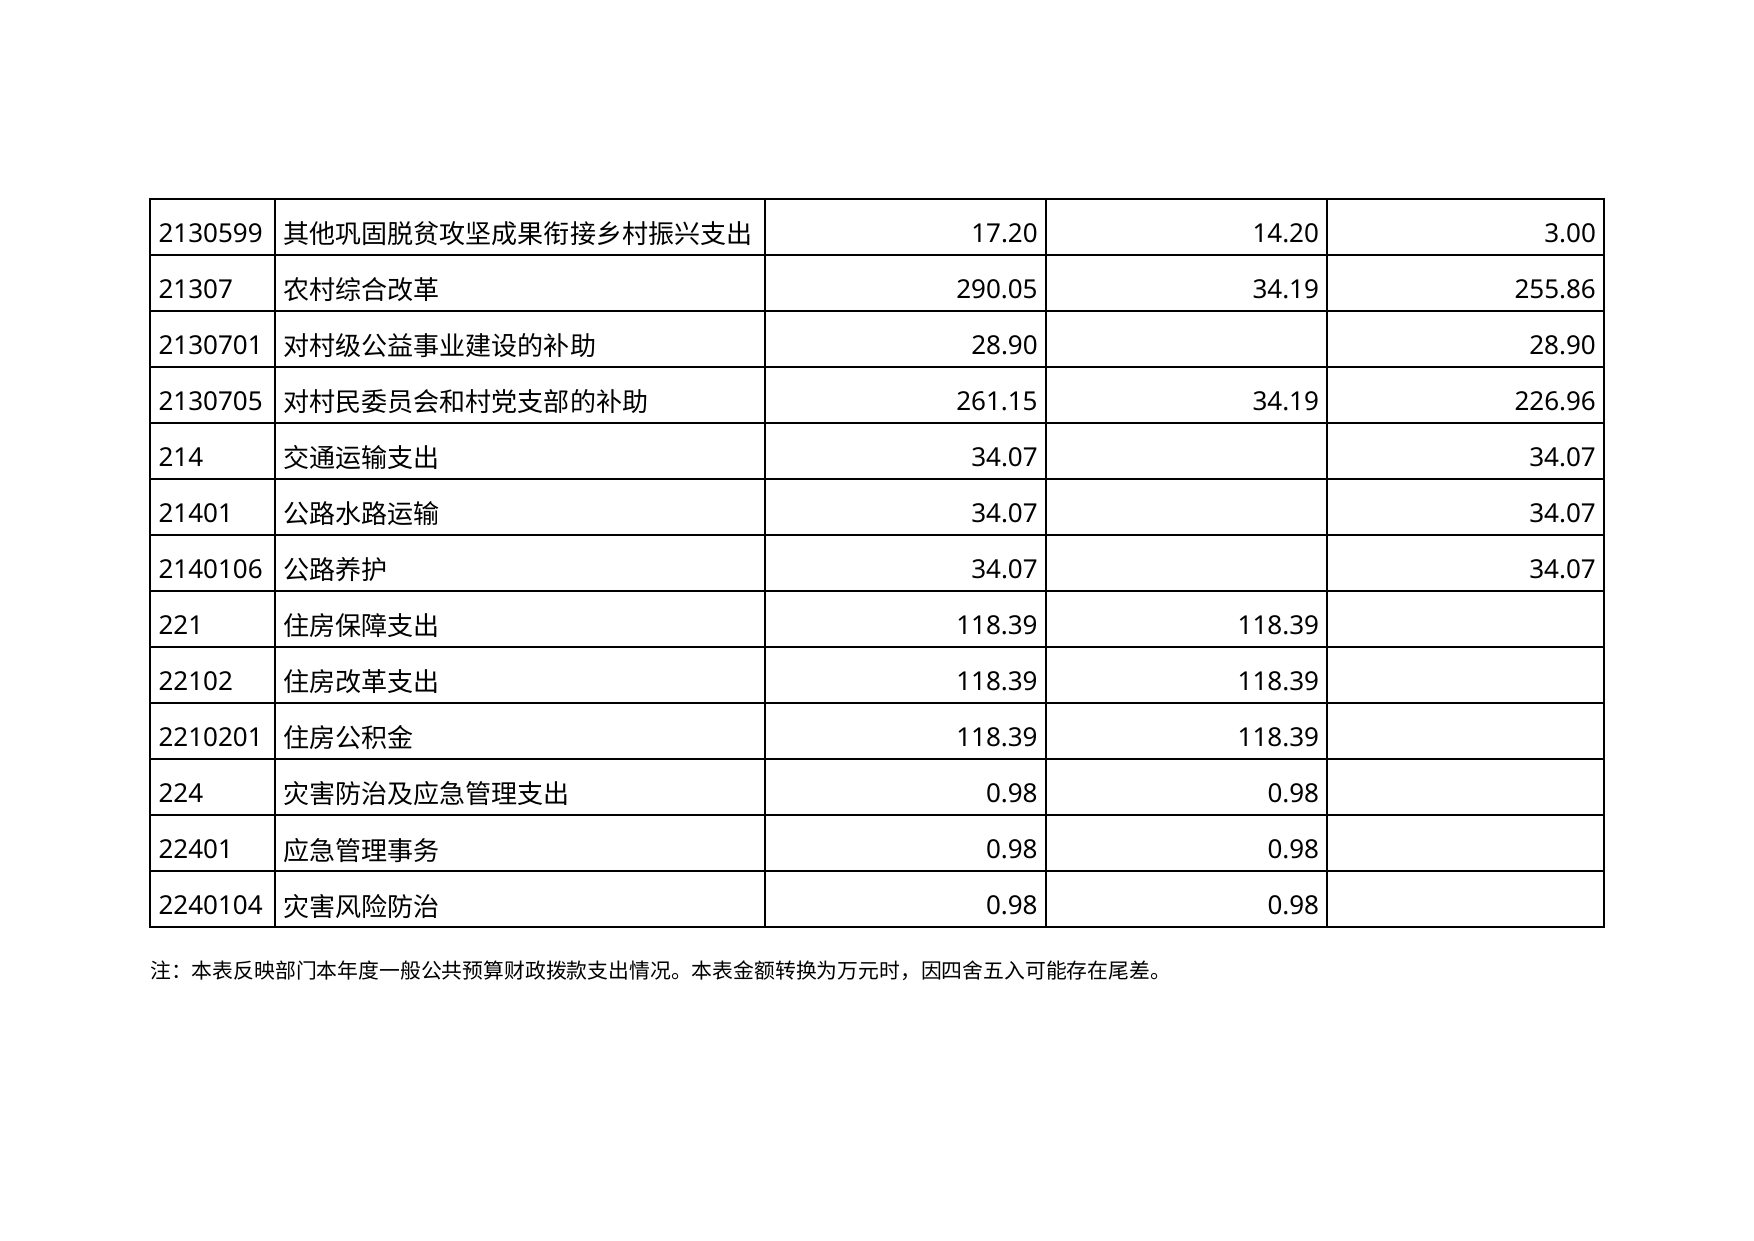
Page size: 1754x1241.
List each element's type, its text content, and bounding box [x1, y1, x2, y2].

text 注：本表反映部门本年度一般公共预算财政拨款支出情况。本表金额转换为万元时，因四舍五入可能存在尾差。 [150, 953, 1604, 986]
table_cell 0.98 [1047, 872, 1326, 926]
table_cell 2140106 [151, 536, 274, 590]
table_cell 0.98 [766, 816, 1045, 870]
table_cell 34.07 [1328, 424, 1603, 478]
table_cell 灾害风险防治 [276, 872, 764, 926]
table_cell [1047, 424, 1326, 478]
table_cell 34.07 [766, 424, 1045, 478]
table_cell 公路养护 [276, 536, 764, 590]
table_cell 34.07 [1328, 480, 1603, 534]
table_cell [1047, 536, 1326, 590]
table_cell 226.96 [1328, 368, 1603, 422]
table_cell [1328, 592, 1603, 646]
table_cell 灾害防治及应急管理支出 [276, 760, 764, 814]
table_cell 交通运输支出 [276, 424, 764, 478]
table_cell 34.07 [766, 536, 1045, 590]
table_cell 34.19 [1047, 256, 1326, 310]
table_cell 住房改革支出 [276, 648, 764, 702]
table_cell 261.15 [766, 368, 1045, 422]
table_cell 住房保障支出 [276, 592, 764, 646]
table_cell 0.98 [1047, 816, 1326, 870]
table_cell 14.20 [1047, 200, 1326, 254]
table_cell 公路水路运输 [276, 480, 764, 534]
table_cell [1328, 872, 1603, 926]
table_cell 0.98 [766, 760, 1045, 814]
table_cell 2210201 [151, 704, 274, 758]
table_cell 应急管理事务 [276, 816, 764, 870]
table_cell [1328, 760, 1603, 814]
table_cell 22102 [151, 648, 274, 702]
table_cell 3.00 [1328, 200, 1603, 254]
table_cell 对村民委员会和村党支部的补助 [276, 368, 764, 422]
table_cell 0.98 [766, 872, 1045, 926]
table_cell 255.86 [1328, 256, 1603, 310]
table_cell 农村综合改革 [276, 256, 764, 310]
table_cell 21401 [151, 480, 274, 534]
table_cell 118.39 [1047, 704, 1326, 758]
table_cell [1047, 480, 1326, 534]
table_cell 118.39 [1047, 592, 1326, 646]
table_cell 214 [151, 424, 274, 478]
table_cell [1328, 816, 1603, 870]
table_cell 住房公积金 [276, 704, 764, 758]
table_cell 17.20 [766, 200, 1045, 254]
table_cell 34.07 [766, 480, 1045, 534]
table_cell 2130599 [151, 200, 274, 254]
table_cell 28.90 [766, 312, 1045, 366]
table_cell [1328, 704, 1603, 758]
table_cell 对村级公益事业建设的补助 [276, 312, 764, 366]
table_cell 2130701 [151, 312, 274, 366]
table_cell 221 [151, 592, 274, 646]
table_cell 其他巩固脱贫攻坚成果衔接乡村振兴支出 [276, 200, 764, 254]
table_cell 28.90 [1328, 312, 1603, 366]
table_cell 118.39 [1047, 648, 1326, 702]
table_cell 118.39 [766, 592, 1045, 646]
table_cell 0.98 [1047, 760, 1326, 814]
table_cell 118.39 [766, 648, 1045, 702]
table_cell 290.05 [766, 256, 1045, 310]
table_cell [1328, 648, 1603, 702]
table_cell 21307 [151, 256, 274, 310]
table_cell 22401 [151, 816, 274, 870]
table_cell 2240104 [151, 872, 274, 926]
table_cell 224 [151, 760, 274, 814]
table_cell [1047, 312, 1326, 366]
table_cell 34.19 [1047, 368, 1326, 422]
table_cell 34.07 [1328, 536, 1603, 590]
table_cell 2130705 [151, 368, 274, 422]
table_cell 118.39 [766, 704, 1045, 758]
